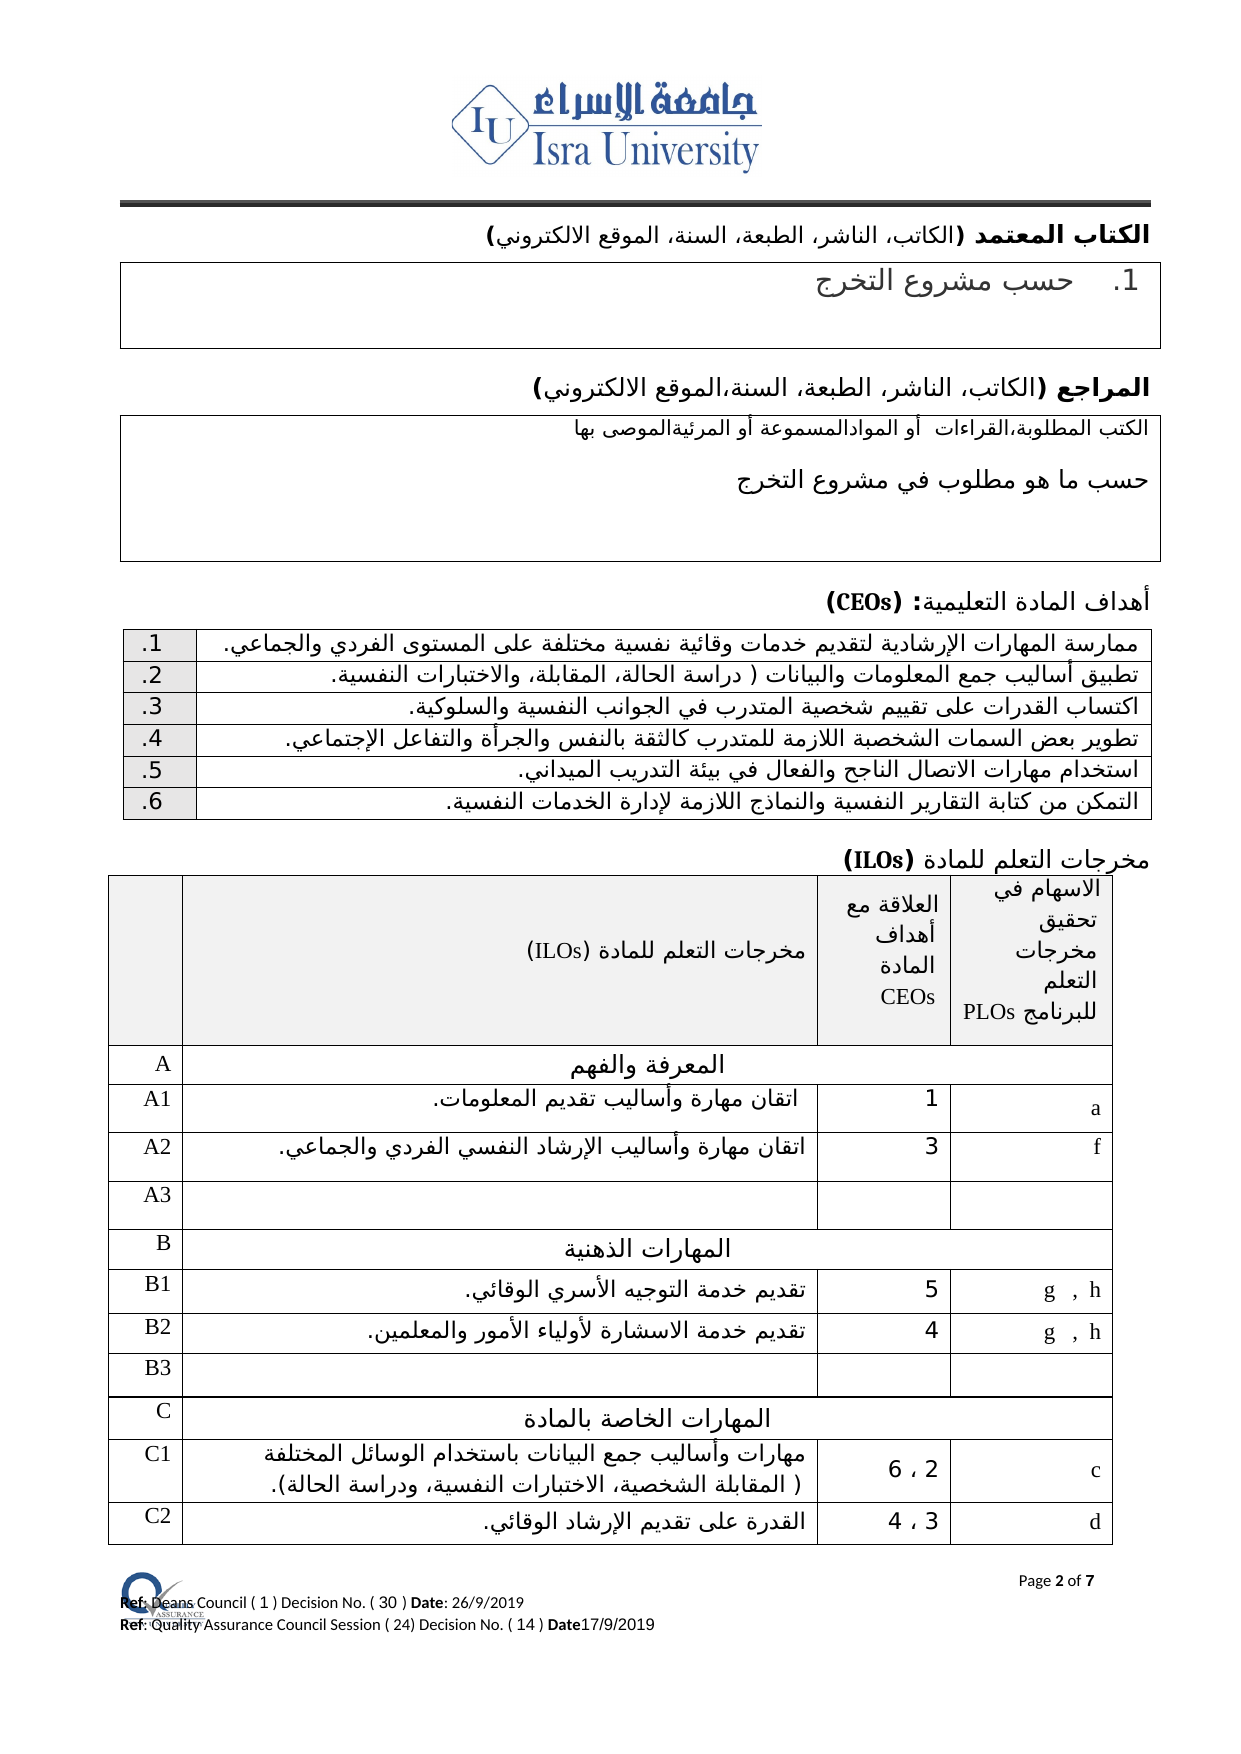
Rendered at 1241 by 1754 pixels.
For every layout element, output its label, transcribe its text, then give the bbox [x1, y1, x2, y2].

table_cell [183, 1182, 817, 1228]
table_cell B3 [109, 1354, 182, 1396]
table_cell اتقان مهارة وأساليب الإرشاد النفسي الفردي والجماعي. [183, 1133, 817, 1181]
table_header ممارسة المهارات الإرشادية لتقديم خدمات وقائية نفسية مختلفة على المستوى الفردي والجماعي. [197, 630, 1151, 661]
table_header الكتب المطلوبة،القراءات أو الموادالمسموعة أو المرئيةالموصى بها حسب ما هو مطلوب في مشروع التخرج [121, 416, 1160, 561]
table_cell اتقان مهارة وأساليب تقديم المعلومات. [183, 1085, 817, 1132]
table_header مخرجات التعلم للمادة (ILOs) [183, 876, 817, 1045]
table_cell f [951, 1133, 1112, 1181]
table_cell [124, 725, 196, 756]
table_cell B1 [109, 1270, 182, 1312]
table_cell B2 [109, 1314, 182, 1353]
table_cell [124, 788, 196, 819]
table_cell 4 [818, 1314, 950, 1353]
picture [451, 75, 762, 177]
table_cell اكتساب القدرات على تقييم شخصية المتدرب في الجوانب النفسية والسلوكية. [197, 693, 1151, 724]
table_cell المهارات الذهنية [183, 1230, 1112, 1269]
table_cell القدرة على تقديم الإرشاد الوقائي. [183, 1503, 817, 1544]
table_cell [124, 662, 196, 692]
table_cell C2 [109, 1503, 182, 1544]
table_cell تطبيق أساليب جمع المعلومات والبيانات ( دراسة الحالة، المقابلة، والاختبارات النفسية. [197, 662, 1151, 692]
table_cell a [951, 1085, 1112, 1132]
table_cell A3 [109, 1182, 182, 1228]
table_cell تقديم خدمة الاسشارة لأولياء الأمور والمعلمين. [183, 1314, 817, 1353]
table_cell مهارات وأساليب جمع البيانات باستخدام الوسائل المختلفة ( المقابلة الشخصية، الاختبارات النفسية، ودراسة الحالة). [183, 1440, 817, 1502]
table_cell C [109, 1398, 182, 1439]
table_cell تقديم خدمة التوجيه الأسري الوقائي. [183, 1270, 817, 1312]
table_cell 3 [818, 1133, 950, 1181]
table_cell c [951, 1440, 1112, 1502]
table_cell [818, 1354, 950, 1396]
text المراجع (الكاتب، الناشر، الطبعة، السنة،الموقع الالكتروني) [120, 373, 1150, 403]
table_cell 5 [818, 1270, 950, 1312]
table_cell [951, 1354, 1112, 1396]
text أهداف المادة التعليمية: (CEOs) [120, 587, 1150, 616]
table_cell المهارات الخاصة بالمادة [183, 1398, 1112, 1439]
table_cell C1 [109, 1440, 182, 1502]
table_cell 2 ، 6 [818, 1440, 950, 1502]
text مخرجات التعلم للمادة (ILOs) [120, 845, 1150, 874]
table_cell g , h [951, 1314, 1112, 1353]
table_header [124, 630, 196, 661]
table_cell التمكن من كتابة التقارير النفسية والنماذج اللازمة لإدارة الخدمات النفسية. [197, 788, 1151, 819]
table_cell [124, 693, 196, 724]
table_cell A2 [109, 1133, 182, 1181]
table_cell 1 [818, 1085, 950, 1132]
table_cell [124, 757, 196, 787]
table_header الاسهام في تحقيق مخرجات التعلم للبرنامج PLOs [951, 876, 1112, 1045]
table_header حسب مشروع التخرج [121, 263, 1160, 347]
text الكتاب المعتمد (الكاتب، الناشر، الطبعة، السنة، الموقع الالكتروني) [120, 220, 1150, 249]
table_cell المعرفة والفهم [183, 1046, 1112, 1084]
table_cell 3 ، 4 [818, 1503, 950, 1544]
table_cell A1 [109, 1085, 182, 1132]
table_cell استخدام مهارات الاتصال الناجح والفعال في بيئة التدريب الميداني. [197, 757, 1151, 787]
table_cell تطوير بعض السمات الشخصبة اللازمة للمتدرب كالثقة بالنفس والجرأة والتفاعل الإجتماعي. [197, 725, 1151, 756]
table_header العلاقة مع أهداف المادة CEOs [818, 876, 950, 1045]
table_cell [818, 1182, 950, 1228]
table_cell d [951, 1503, 1112, 1544]
table_header [109, 876, 182, 1045]
table_cell g , h [951, 1270, 1112, 1312]
table_cell A [109, 1046, 182, 1084]
table_cell B [109, 1230, 182, 1269]
table_cell [951, 1182, 1112, 1228]
table_cell [183, 1354, 817, 1396]
